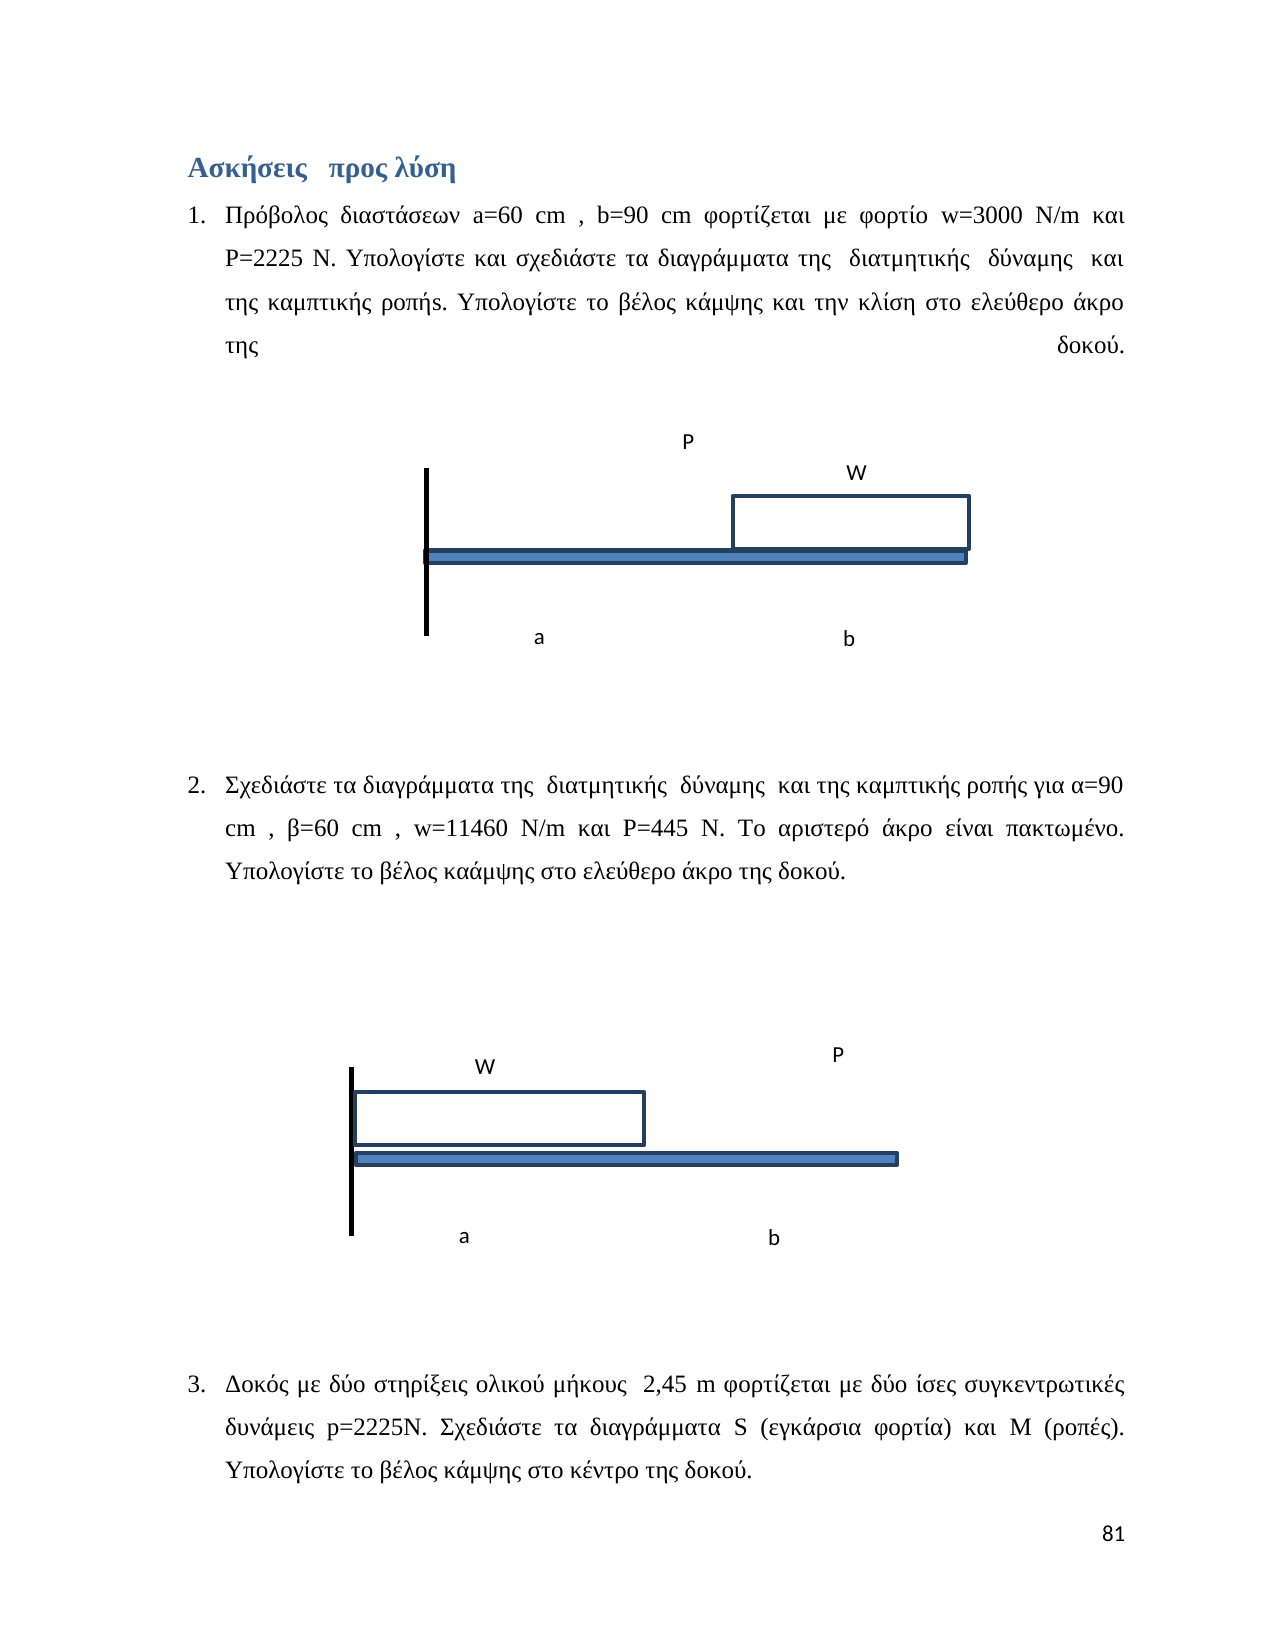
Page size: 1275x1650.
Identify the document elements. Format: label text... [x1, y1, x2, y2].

list Δοκός με δύο στηρίξεις ολικού μήκους 2,45 m φορτίζεται με δύο ίσες συγκεντρωτικές δυνάμεις p=2225N. Σχεδιάστε τα διαγράμματα S (εγκάρσια φορτία) και M (ροπές). Υπολογίστε το βέλος κάμψης στο κέντρο της δοκού. [187, 1369, 1125, 1484]
list Σχεδιάστε τα διαγράμματα της διατμητικής δύναμης και της καμπτικής ροπής για α=90 cm , β=60 cm , w=11460 N/m και P=445 N. Το αριστερό άκρο είναι πακτωμένο. Υπολογίστε το βέλος καάμψης στο ελεύθερο άκρο της δοκού. [187, 770, 1125, 885]
subtitle Ασκήσεις προς λύση [187, 150, 1125, 183]
list Πρόβολος διαστάσεων a=60 cm , b=90 cm φορτίζεται με φορτίο w=3000 N/m και P=2225 N. Υπολογίστε και σχεδιάστε τα διαγράμματα της διατμητικής δύναμης και της καμπτικής ροπήs. Υπολογίστε το βέλος κάμψης και την κλίση στο ελεύθερο άκρο της δοκού. [187, 200, 1125, 735]
